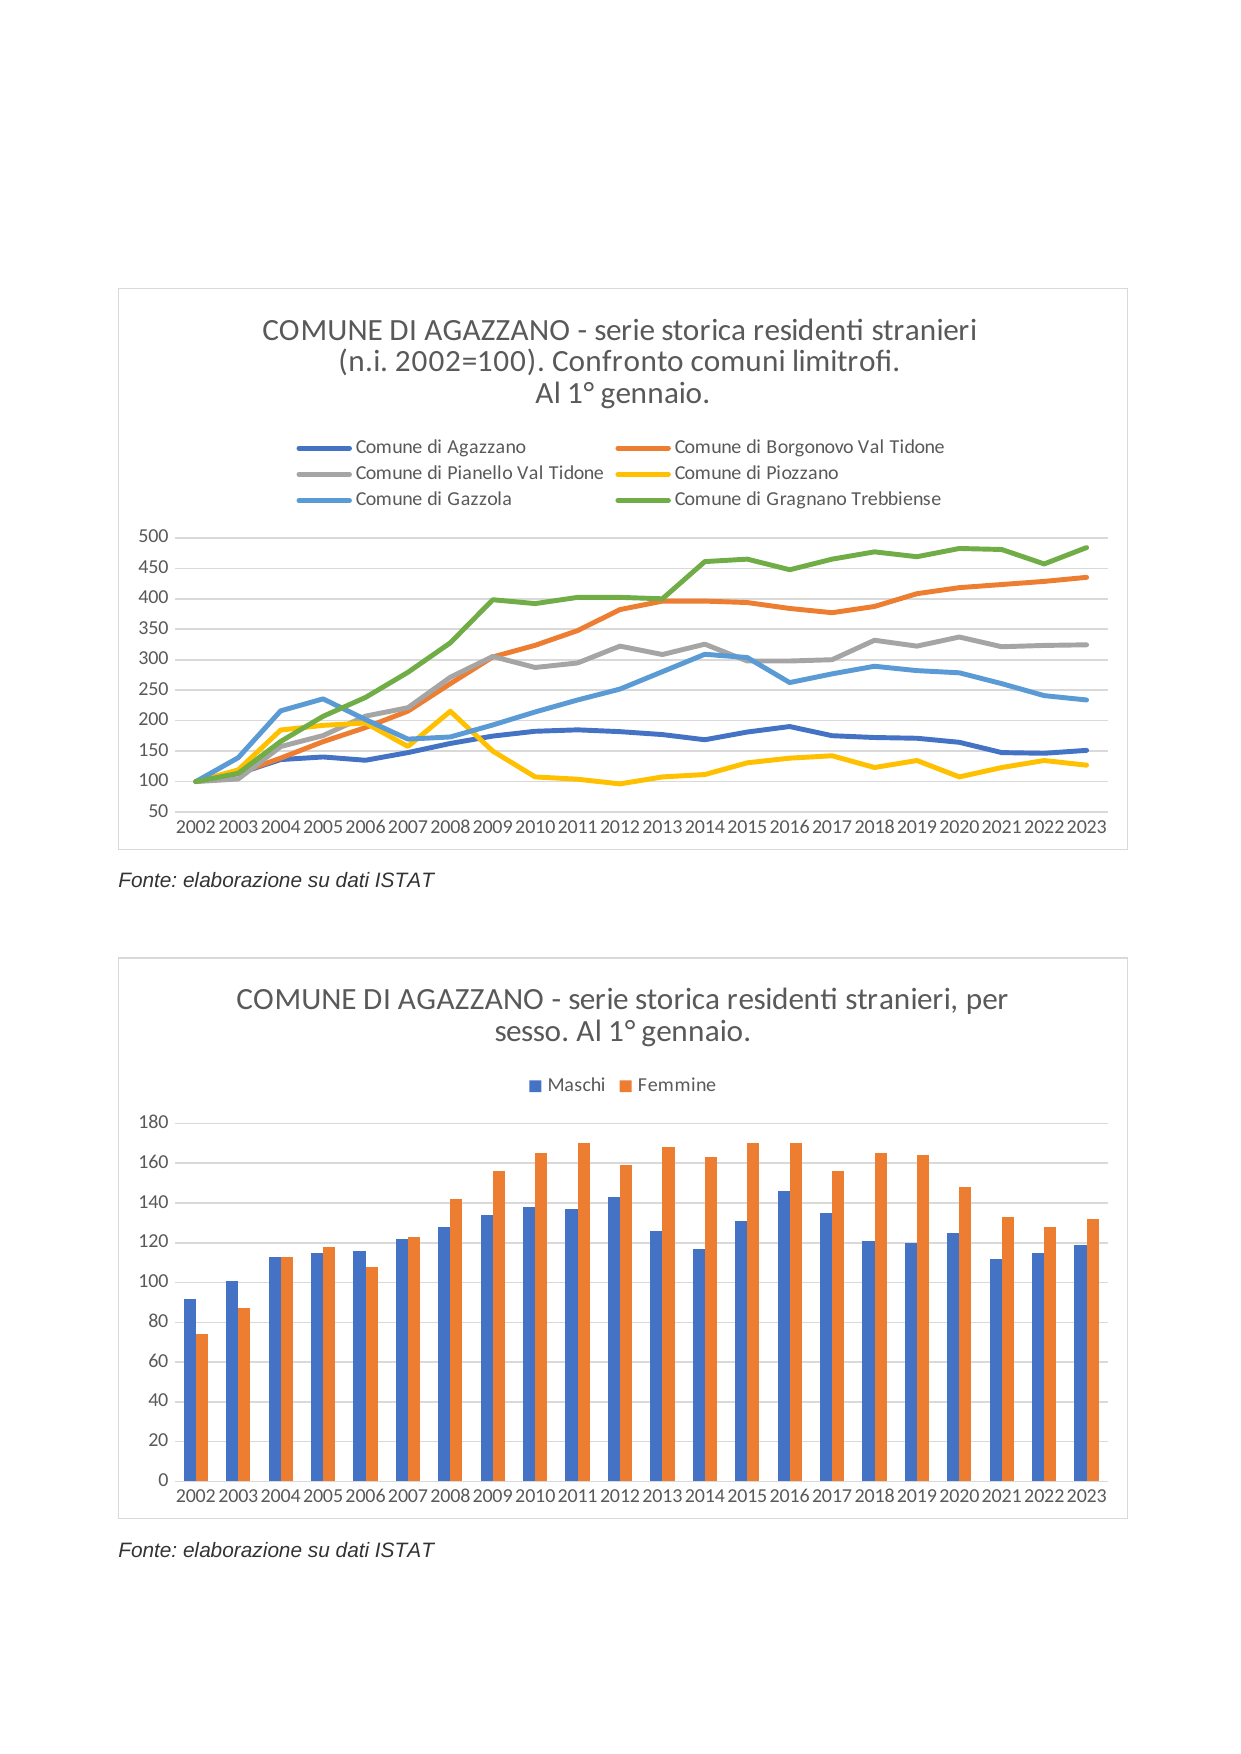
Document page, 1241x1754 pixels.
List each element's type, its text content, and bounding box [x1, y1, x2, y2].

text Fonte: elaborazione su dati ISTAT [118, 1537, 1122, 1561]
text Fonte: elaborazione su dati ISTAT [118, 868, 1122, 892]
